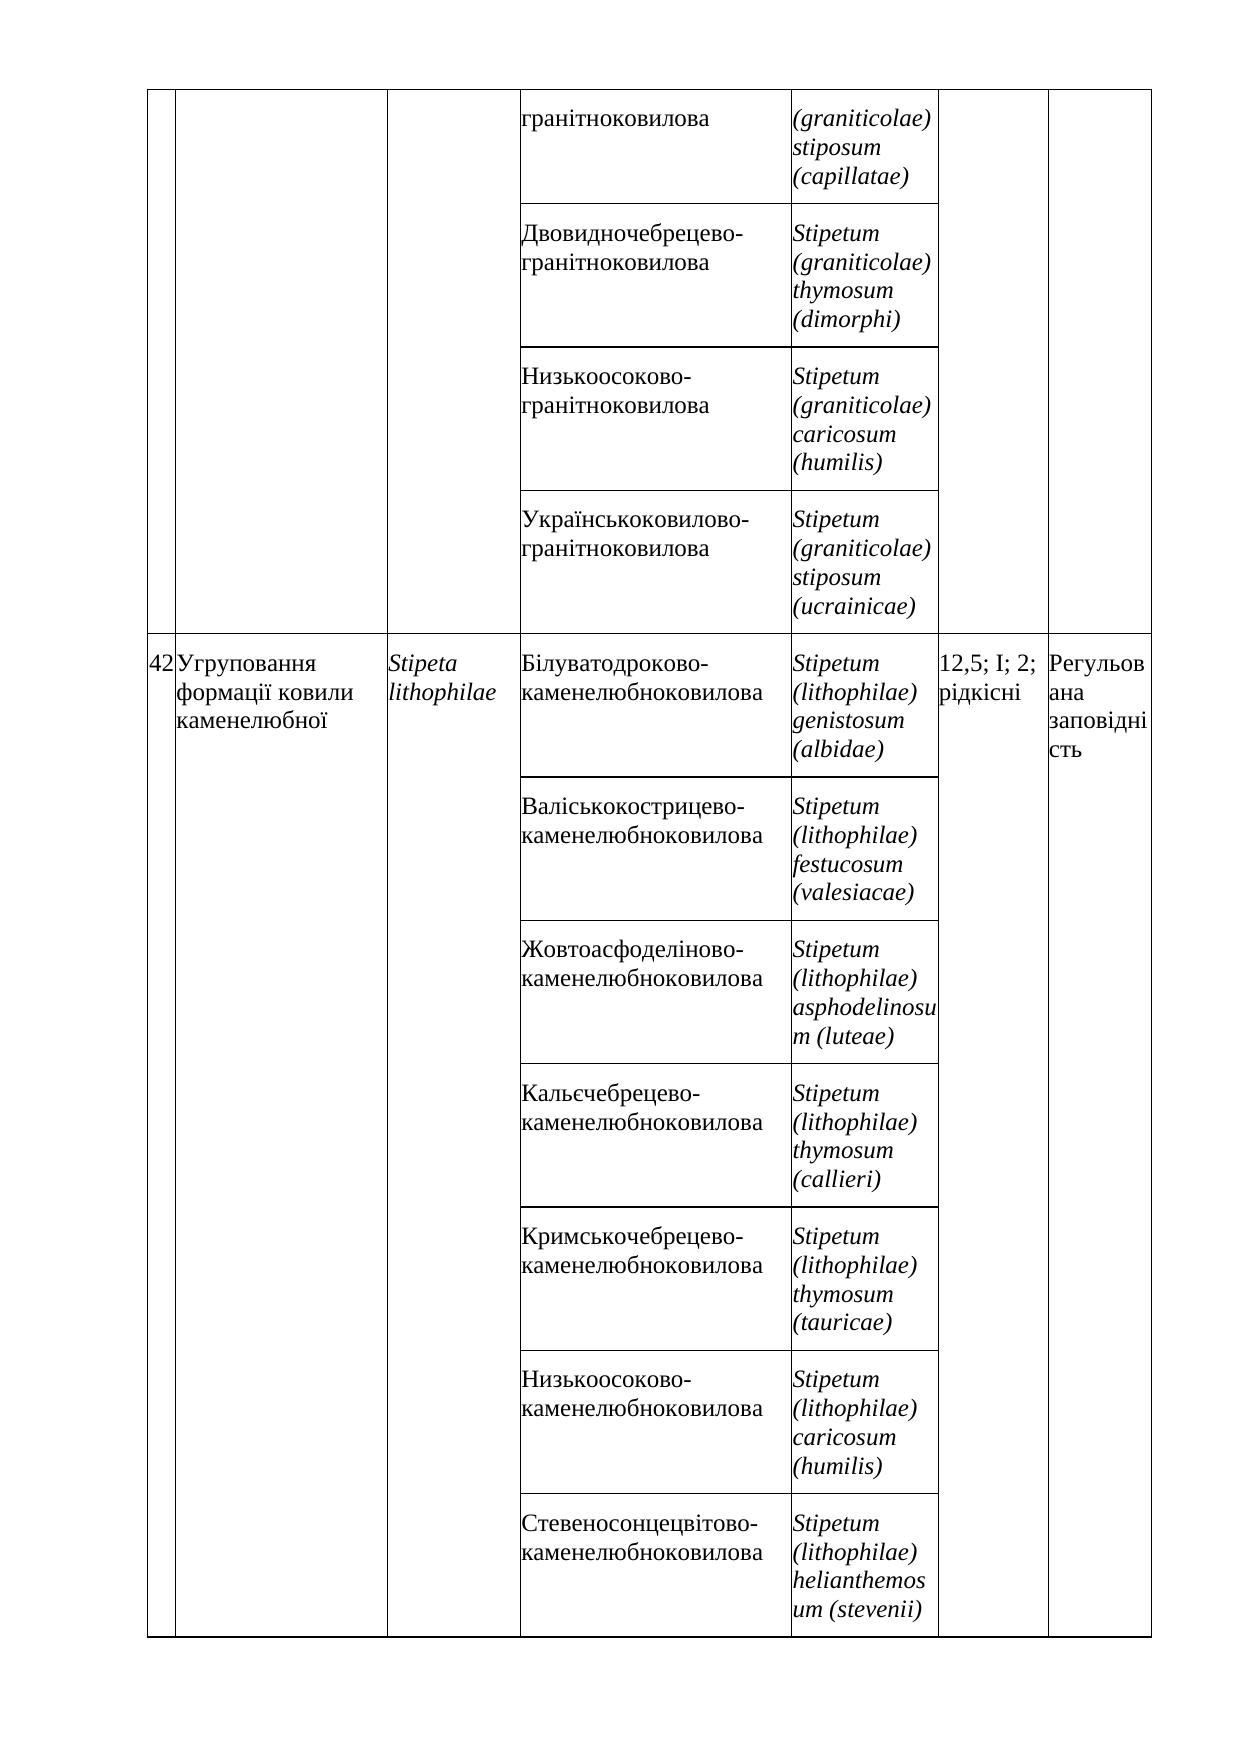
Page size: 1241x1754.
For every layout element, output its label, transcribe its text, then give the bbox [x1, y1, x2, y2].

table_cell Stipetum (lithophilae) thymosum (callieri) [792, 1064, 938, 1206]
table_cell Валіськокострицево-каменелюбноковилова [521, 778, 791, 920]
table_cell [792, 90, 938, 203]
table_cell 12,5; І; 2; рідкісні [939, 634, 1048, 1636]
table_cell Низькоосоково-гранітноковилова [521, 348, 791, 490]
table_cell Жовтоасфоделіново-каменелюбноковилова [521, 921, 791, 1063]
table_cell 42 [148, 634, 175, 1636]
table_cell Stipetum (lithophilae) asphodelinosum (luteae) [792, 921, 938, 1063]
table_cell Stipeta lithophilae [388, 634, 520, 1636]
table_cell Кальєчебрецево-каменелюбноковилова [521, 1064, 791, 1206]
table_cell Угруповання формації ковили каменелюбної [176, 634, 387, 1636]
table_cell Stipetum (graniticolae) thymosum (dimorphi) [792, 204, 938, 346]
table_cell Білуватодроково-каменелюбноковилова [521, 634, 791, 776]
table_cell Stipetum (lithophilae) caricosum (humilis) [792, 1351, 938, 1493]
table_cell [521, 90, 791, 203]
table_cell Stipetum (graniticolae) stiposum (ucrainicae) [792, 491, 938, 633]
table_cell Stipetum (graniticolae) caricosum (humilis) [792, 348, 938, 490]
table_cell Stipetum (lithophilae) genistosum (albidae) [792, 634, 938, 776]
table_cell Stipetum (lithophilae) thymosum (tauricae) [792, 1208, 938, 1350]
table_cell Двовидночебрецево-гранітноковилова [521, 204, 791, 346]
table_cell Українськоковилово-гранітноковилова [521, 491, 791, 633]
table_cell Стевеносонцецвітово-каменелюбноковилова [521, 1494, 791, 1636]
table_cell Stipetum (lithophilae) festucosum (valesiacae) [792, 778, 938, 920]
table_cell Низькоосоково-каменелюбноковилова [521, 1351, 791, 1493]
table_cell Регульована заповідність [1049, 634, 1151, 1636]
table_cell Кримськочебрецево-каменелюбноковилова [521, 1208, 791, 1350]
table_cell Stipetum (lithophilae) helianthemosum (stevenii) [792, 1494, 938, 1636]
